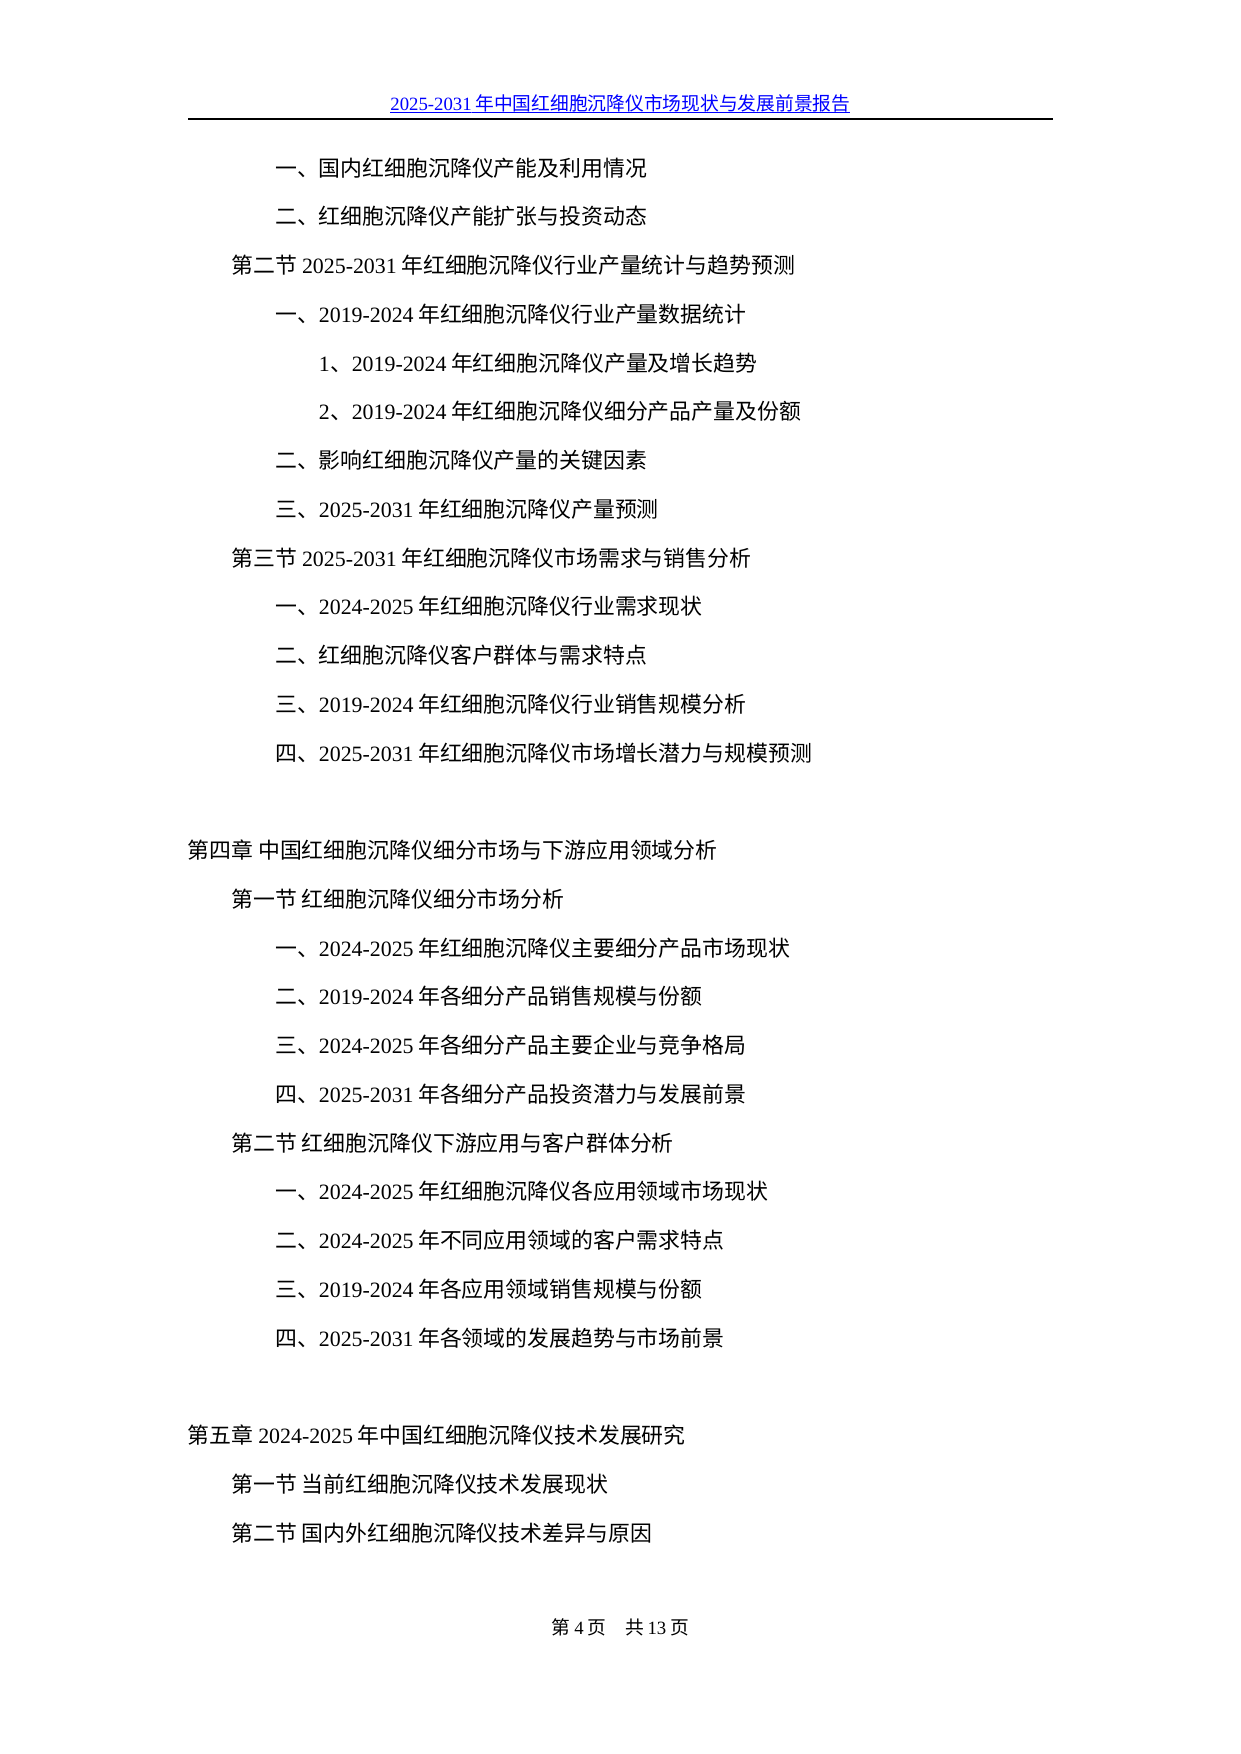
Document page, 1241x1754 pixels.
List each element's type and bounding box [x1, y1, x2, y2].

text [187, 150, 1053, 1548]
